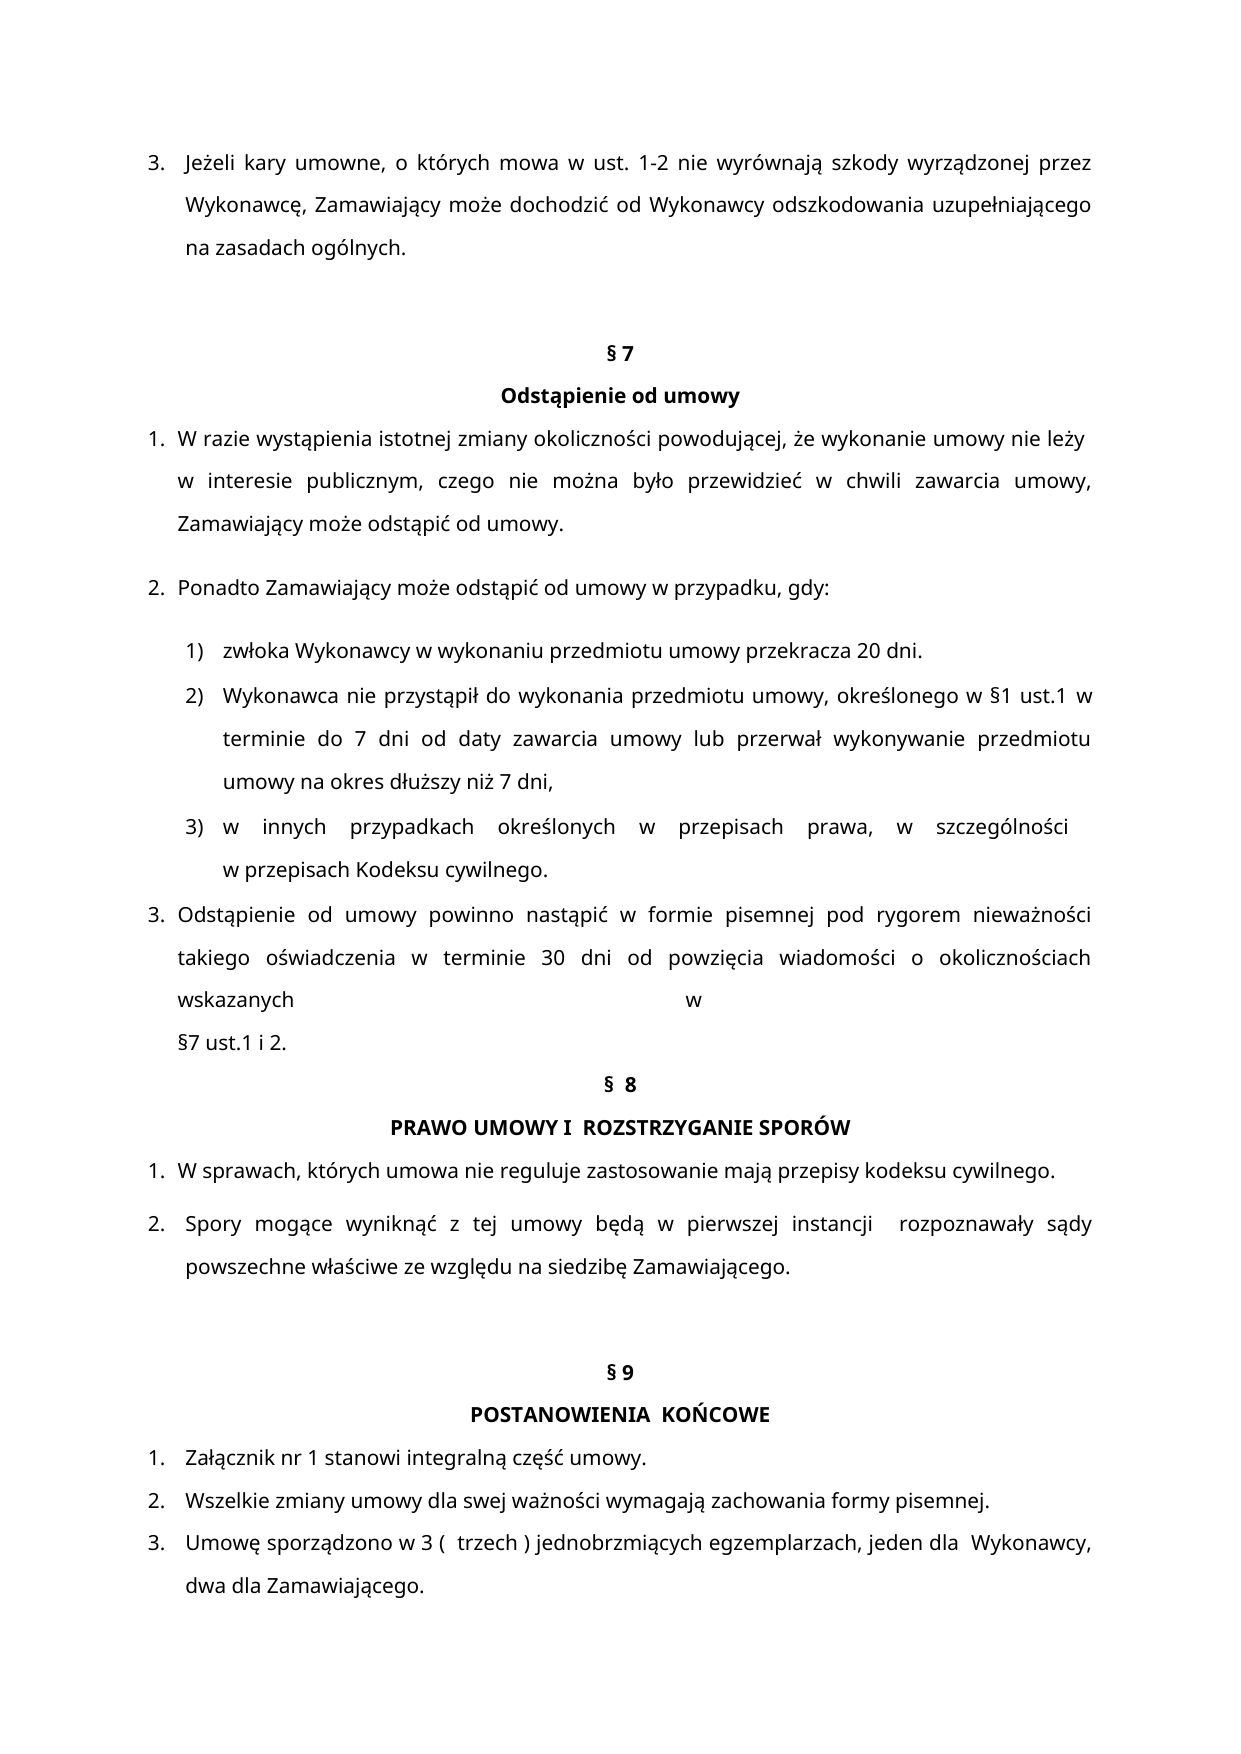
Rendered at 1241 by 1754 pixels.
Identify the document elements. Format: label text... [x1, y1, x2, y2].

text 2. Ponadto Zamawiający może odstąpić od umowy w przypadku, gdy: [148, 573, 1093, 601]
list Jeżeli kary umowne, o których mowa w ust. 1-2 nie wyrównają szkody wyrządzonej przez Wykonawcę, Zamawiający może dochodzić od Wykonawcy odszkodowania uzupełniającego na zasadach ogólnych. [148, 148, 1093, 261]
text 1. W razie wystąpienia istotnej zmiany okoliczności powodującej, że wykonanie umowy nie leży w interesie publicznym, czego nie można było przewidzieć w chwili zawarcia umowy, Zamawiający może odstąpić od umowy. [148, 424, 1093, 538]
list Spory mogące wyniknąć z tej umowy będą w pierwszej instancji rozpoznawały sądy powszechne właściwe ze względu na siedzibę Zamawiającego. [148, 1209, 1093, 1280]
text PRAWO UMOWY I ROZSTRZYGANIE SPORÓW [148, 1113, 1093, 1142]
list zwłoka Wykonawcy w wykonaniu przedmiotu umowy przekracza 20 dni. [185, 636, 1093, 664]
list Wszelkie zmiany umowy dla swej ważności wymagają zachowania formy pisemnej. [148, 1486, 1093, 1514]
list Wykonawca nie przystąpił do wykonania przedmiotu umowy, określonego w §1 ust.1 w terminie do 7 dni od daty zawarcia umowy lub przerwał wykonywanie przedmiotu umowy na okres dłuższy niż 7 dni, [185, 682, 1093, 795]
text § 8 [148, 1071, 1093, 1099]
text § 9 [148, 1358, 1093, 1386]
list Załącznik nr 1 stanowi integralną część umowy. [148, 1443, 1093, 1472]
text § 7 [148, 339, 1093, 367]
list Umowę sporządzono w 3 ( trzech ) jednobrzmiących egzemplarzach, jeden dla Wykonawcy, dwa dla Zamawiającego. [148, 1528, 1093, 1599]
list w innych przypadkach określonych w przepisach prawa, w szczególności w przepisach Kodeksu cywilnego. [185, 812, 1093, 883]
text Odstąpienie od umowy [148, 381, 1093, 410]
list Odstąpienie od umowy powinno nastąpić w formie pisemnej pod rygorem nieważności takiego oświadczenia w terminie 30 dni od powzięcia wiadomości o okolicznościach wskazanych w §7 ust.1 i 2. [148, 900, 1093, 1056]
text POSTANOWIENIA KOŃCOWE [148, 1401, 1093, 1429]
list W sprawach, których umowa nie reguluje zastosowanie mają przepisy kodeksu cywilnego. [148, 1156, 1093, 1184]
